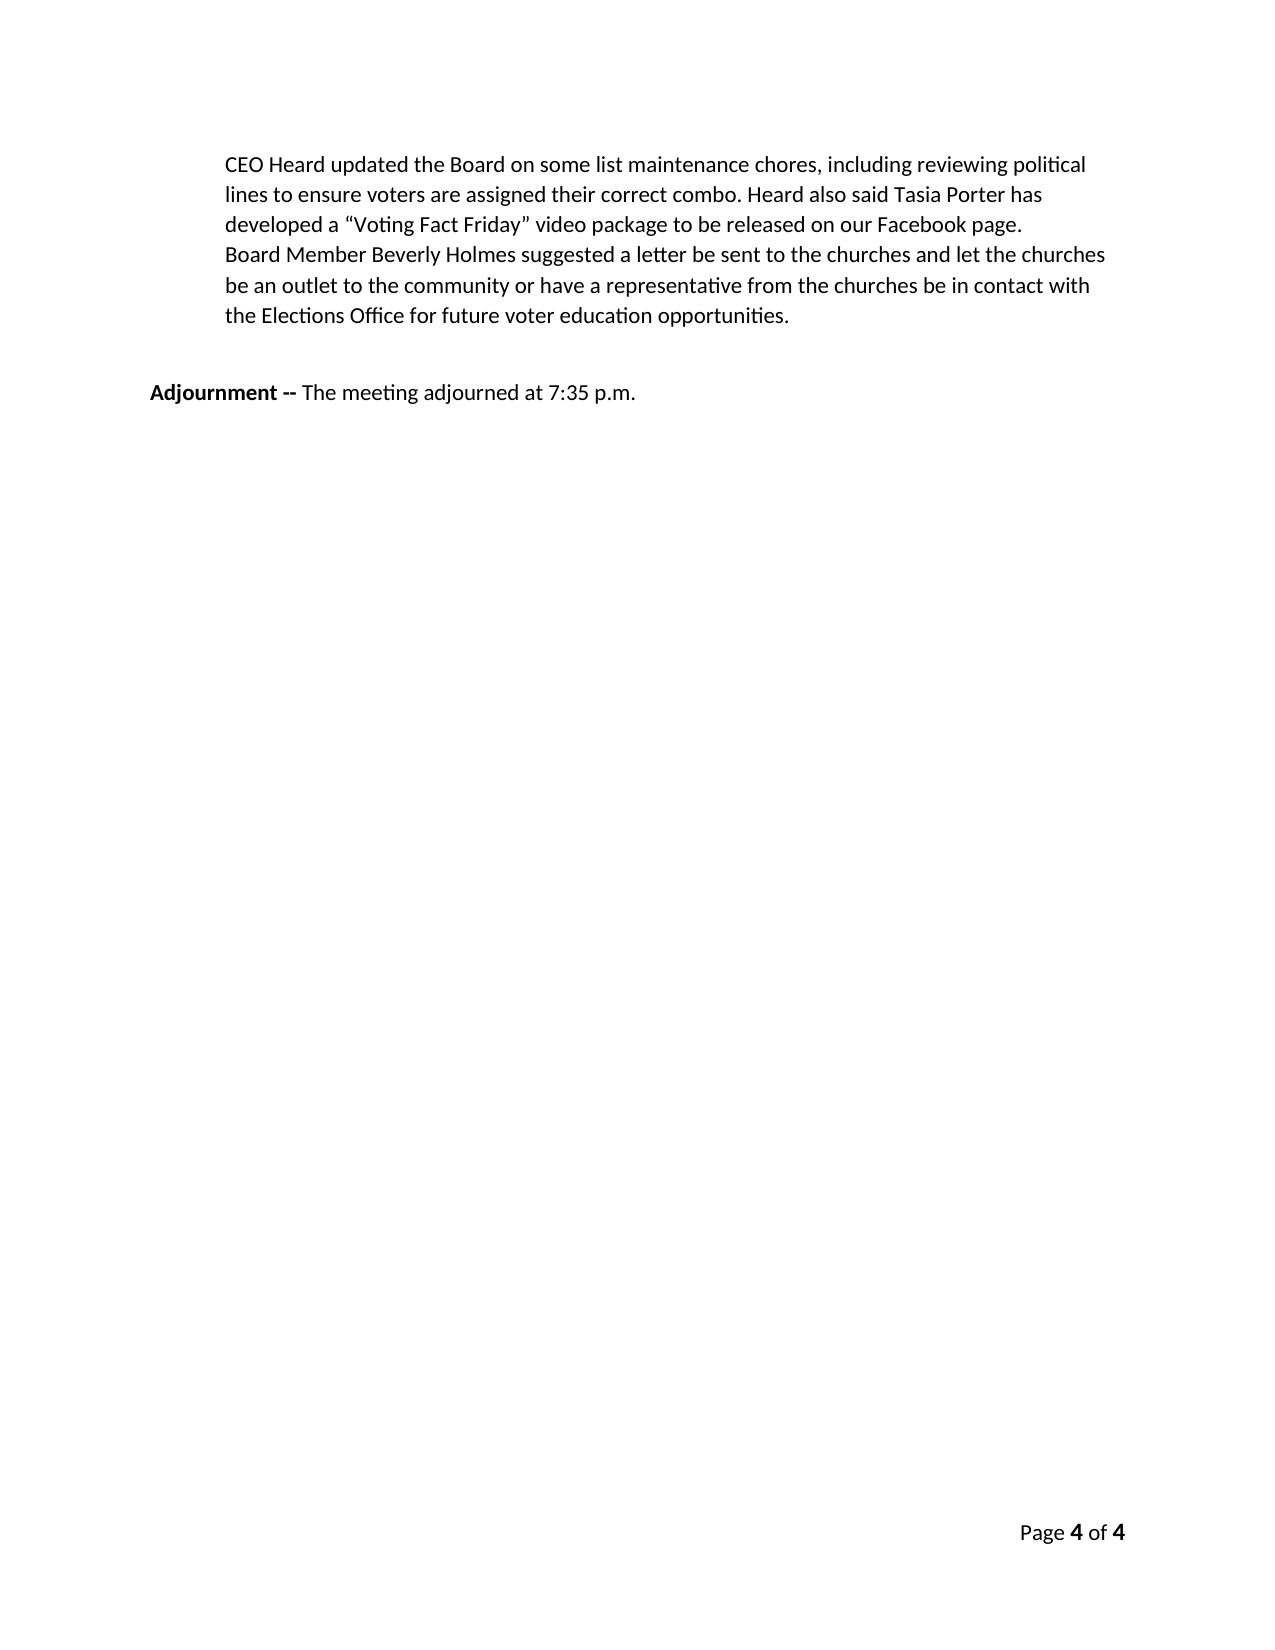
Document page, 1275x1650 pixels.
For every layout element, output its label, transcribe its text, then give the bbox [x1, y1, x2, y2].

text Adjournment -- The meeting adjourned at 7:35 p.m. [150, 378, 1125, 406]
list Board Member Beverly Holmes suggested a letter be sent to the churches and let the churches be an outlet to the community or have a representative from the churches be in contact with the Elections Office for future voter education opportunities. [225, 241, 1125, 329]
list CEO Heard updated the Board on some list maintenance chores, including reviewing political lines to ensure voters are assigned their correct combo. Heard also said Tasia Porter has developed a “Voting Fact Friday” video package to be released on our Facebook page. [225, 150, 1125, 238]
